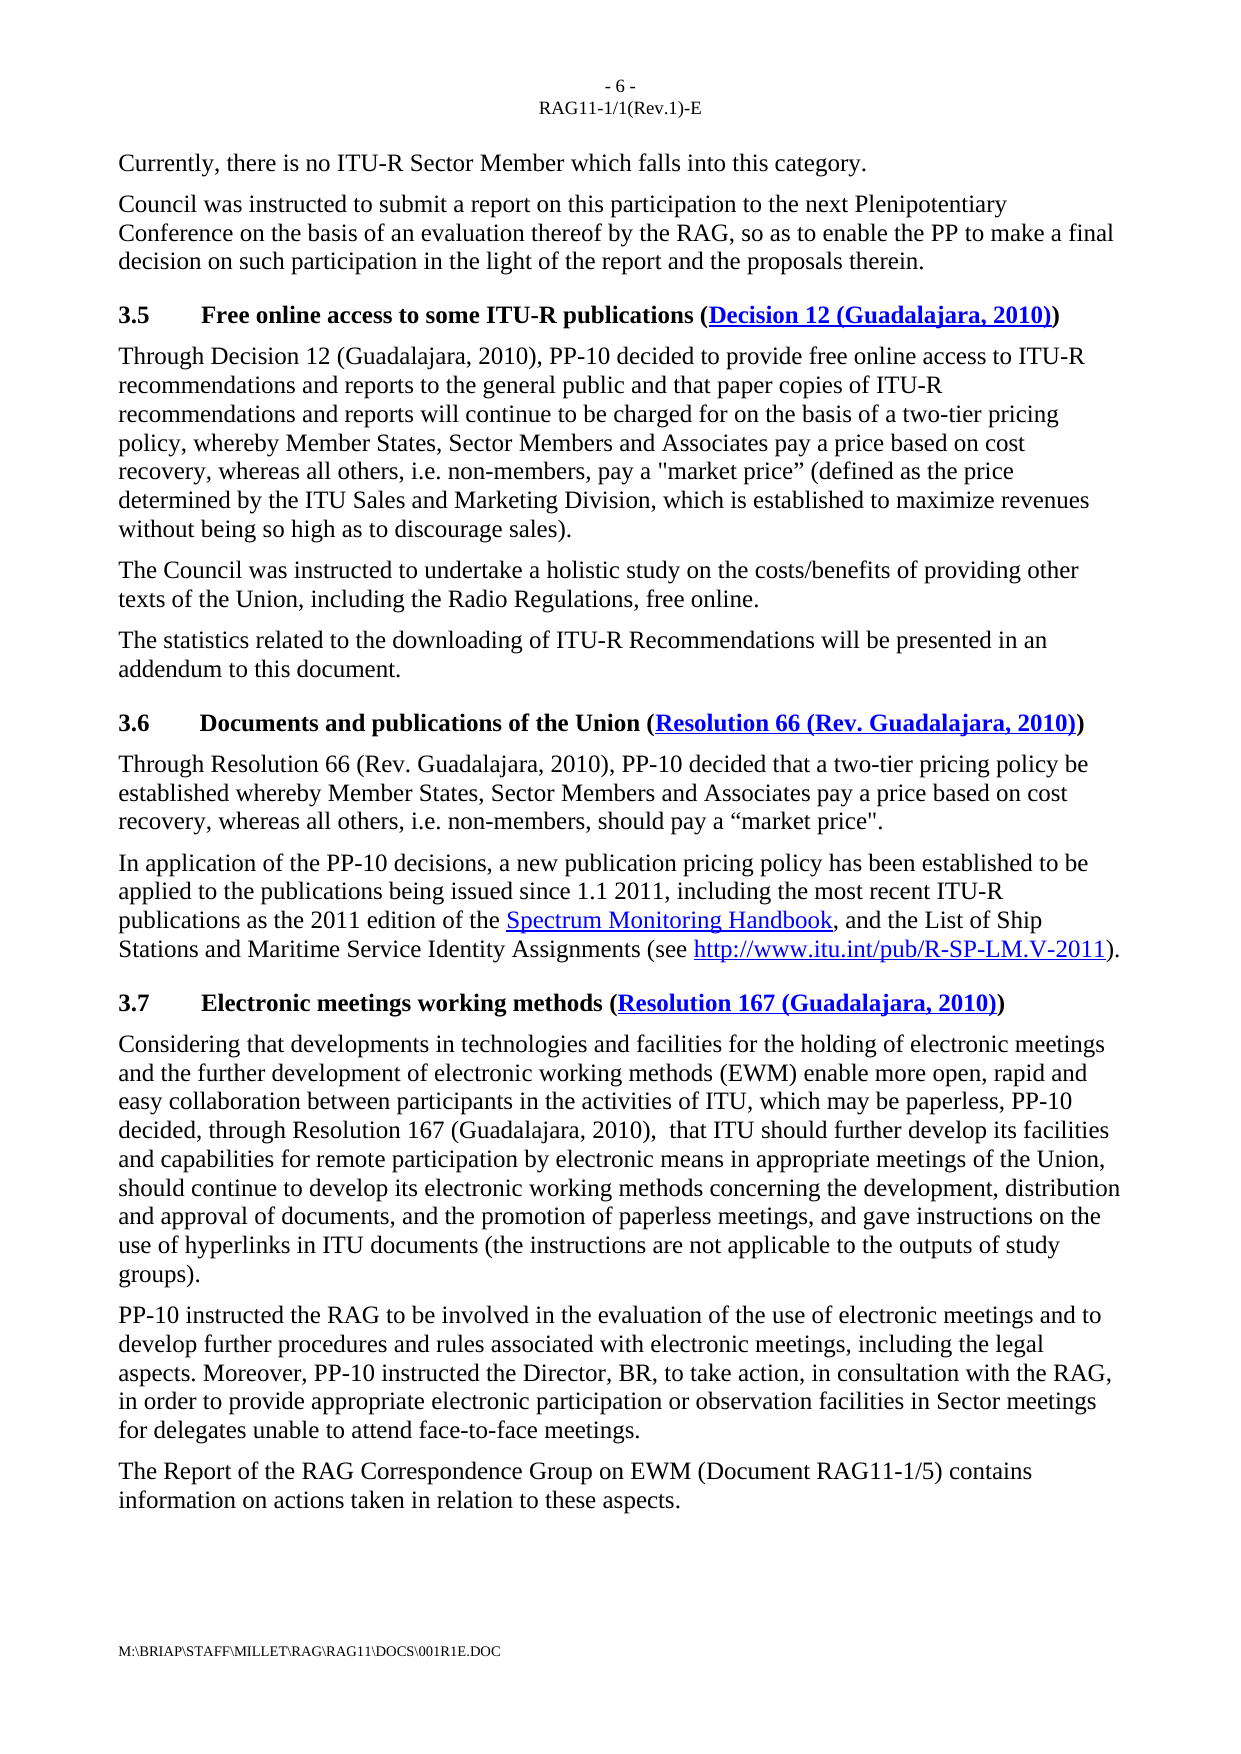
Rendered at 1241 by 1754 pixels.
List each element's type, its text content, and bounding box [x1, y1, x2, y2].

text The statistics related to the downloading of ITU-R Recommendations will be presented in an addendum to this document. [118, 625, 1122, 683]
text The Report of the RAG Correspondence Group on EWM (Document RAG11-1/5) contains information on actions taken in relation to these aspects. [118, 1456, 1122, 1514]
text Council was instructed to submit a report on this participation to the next Plenipotentiary Conference on the basis of an evaluation thereof by the RAG, so as to enable the PP to make a final decision on such participation in the light of the report and the proposals therein. [118, 189, 1122, 275]
subtitle 3.5 Free online access to some ITU-R publications (Decision 12 (Guadalajara, 2010)) [118, 300, 1122, 329]
text In application of the PP-10 decisions, a new publication pricing policy has been established to be applied to the publications being issued since 1.1 2011, including the most recent ITU-R publications as the 2011 edition of the Spectrum Monitoring Handbook, and the List of Ship Stations and Maritime Service Identity Assignments (see http://www.itu.int/pub/R-SP-LM.V-2011). [118, 848, 1122, 963]
text Currently, there is no ITU-R Sector Member which falls into this category. [118, 148, 1122, 176]
text Considering that developments in technologies and facilities for the holding of electronic meetings and the further development of electronic working methods (EWM) enable more open, rapid and easy collaboration between participants in the activities of ITU, which may be paperless, PP-10 decided, through Resolution 167 (Guadalajara, 2010), that ITU should further develop its facilities and capabilities for remote participation by electronic means in appropriate meetings of the Union, should continue to develop its electronic working methods concerning the development, distribution and approval of documents, and the promotion of paperless meetings, and gave instructions on the use of hyperlinks in ITU documents (the instructions are not applicable to the outputs of study groups). [118, 1029, 1122, 1288]
text PP-10 instructed the RAG to be involved in the evaluation of the use of electronic meetings and to develop further procedures and rules associated with electronic meetings, including the legal aspects. Moreover, PP-10 instructed the Director, BR, to take action, in consultation with the RAG, in order to provide appropriate electronic participation or observation facilities in Sector meetings for delegates unable to attend face-to-face meetings. [118, 1300, 1122, 1444]
subtitle 3.6 Documents and publications of the Union (Resolution 66 (Rev. Guadalajara, 2010)) [118, 708, 1122, 736]
text The Council was instructed to undertake a holistic study on the costs/benefits of providing other texts of the Union, including the Radio Regulations, free online. [118, 555, 1122, 613]
text Through Decision 12 (Guadalajara, 2010), PP-10 decided to provide free online access to ITU-R recommendations and reports to the general public and that paper copies of ITU-R recommendations and reports will continue to be charged for on the basis of a two-tier pricing policy, whereby Member States, Sector Members and Associates pay a price based on cost recovery, whereas all others, i.e. non-members, pay a "market price” (defined as the price determined by the ITU Sales and Marketing Division, which is established to maximize revenues without being so high as to discourage sales). [118, 341, 1122, 543]
subtitle 3.7 Electronic meetings working methods (Resolution 167 (Guadalajara, 2010)) [118, 988, 1122, 1016]
text Through Resolution 66 (Rev. Guadalajara, 2010), PP-10 decided that a two-tier pricing policy be established whereby Member States, Sector Members and Associates pay a price based on cost recovery, whereas all others, i.e. non-members, should pay a “market price". [118, 749, 1122, 835]
